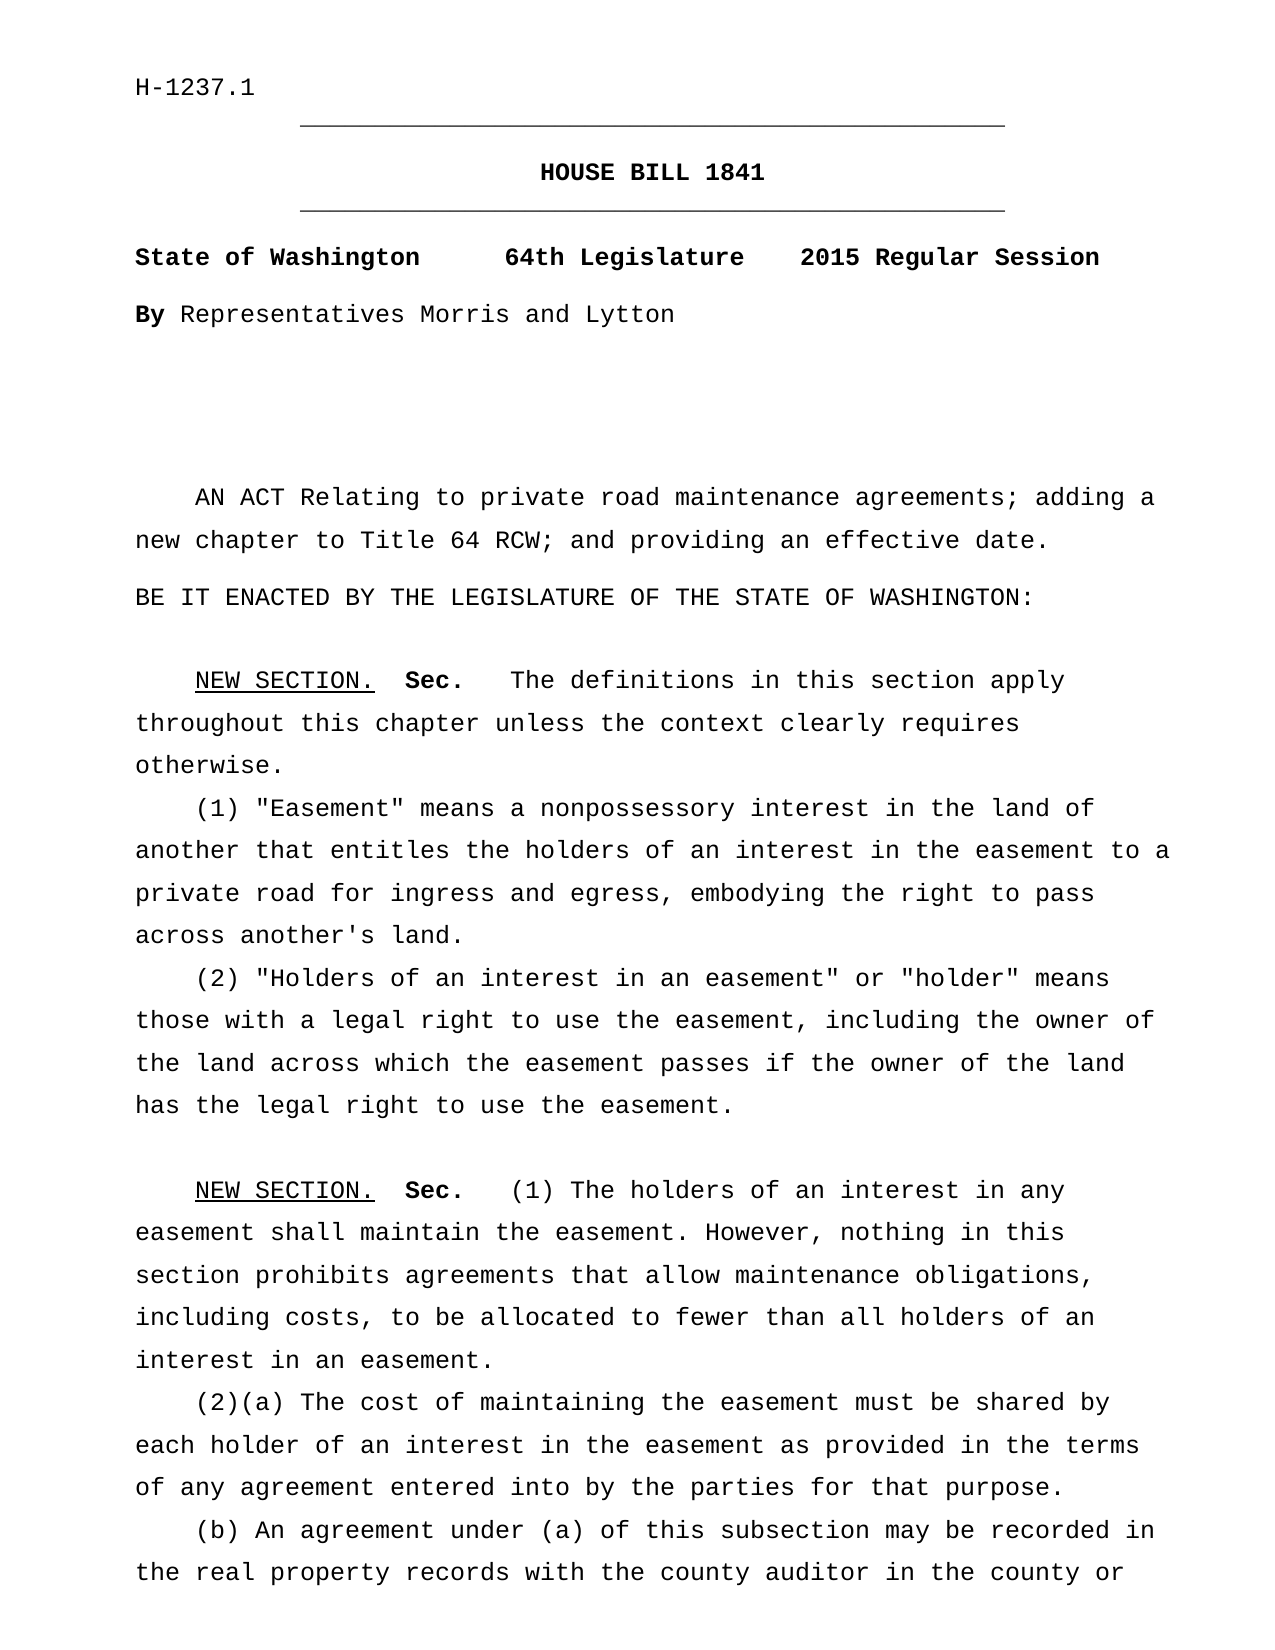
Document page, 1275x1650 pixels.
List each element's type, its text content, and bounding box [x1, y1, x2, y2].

text (1) "Easement" means a nonpossessory interest in the land of another that entitles the holders of an interest in the easement to a private road for ingress and egress, embodying the right to pass across another's land. [135, 782, 1170, 952]
text (2) "Holders of an interest in an easement" or "holder" means those with a legal right to use the easement, including the owner of the land across which the easement passes if the owner of the land has the legal right to use the easement. [135, 952, 1170, 1122]
text HOUSE BILL 1841 [135, 160, 1170, 188]
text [135, 1504, 1170, 1589]
text _______________________________________________ [135, 188, 1170, 217]
text By Representatives Morris and Lytton [135, 302, 1170, 330]
text State of Washington 64th Legislature 2015 Regular Session [135, 245, 1170, 273]
text NEW SECTION. Sec. The definitions in this section apply throughout this chapter unless the context clearly requires otherwise. [135, 655, 1170, 782]
text NEW SECTION. Sec. (1) The holders of an interest in any easement shall maintain the easement. However, nothing in this section prohibits agreements that allow maintenance obligations, including costs, to be allocated to fewer than all holders of an interest in an easement. [135, 1164, 1170, 1377]
text AN ACT Relating to private road maintenance agreements; adding a new chapter to Title 64 RCW; and providing an effective date. [135, 472, 1170, 557]
text (2)(a) The cost of maintaining the easement must be shared by each holder of an interest in the easement as provided in the terms of any agreement entered into by the parties for that purpose. [135, 1377, 1170, 1504]
text BE IT ENACTED BY THE LEGISLATURE OF THE STATE OF WASHINGTON: [135, 585, 1170, 613]
text H-1237.1 [135, 75, 1170, 103]
text _______________________________________________ [135, 103, 1170, 132]
